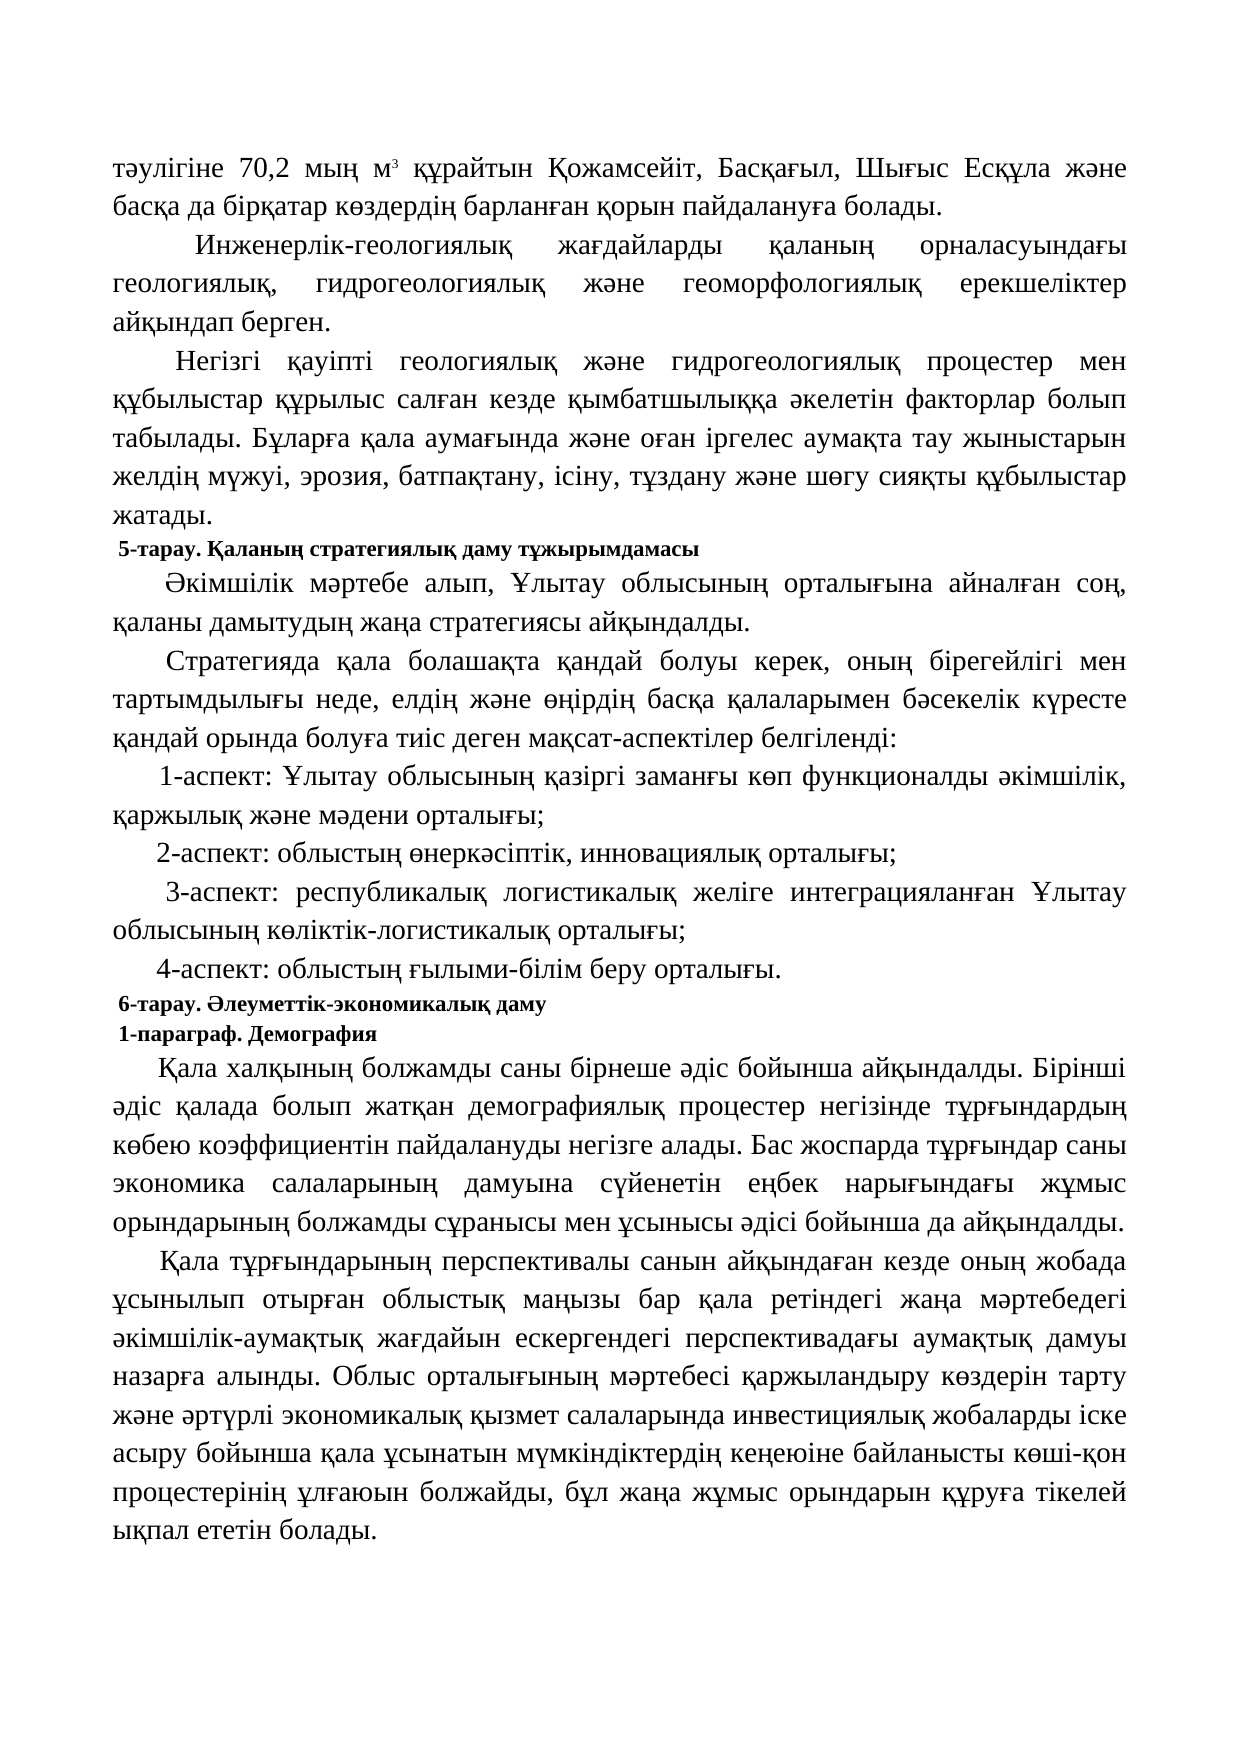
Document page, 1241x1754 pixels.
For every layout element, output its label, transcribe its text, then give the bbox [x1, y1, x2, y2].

text Стратегияда қала болашақта қандай болуы керек, оның бірегейлігі мен тартымдылығы неде, елдің және өңірдің басқа қалаларымен бәсекелік күресте қандай орында болуға тиіс деген мақсат-аспектілер белгіленді: [112, 643, 1128, 753]
text 2-аспект: облыстың өнеркәсіптік, инновациялық орталығы; [112, 835, 1128, 869]
text Қала тұрғындарының перспективалы санын айқындаған кезде оның жобада ұсынылып отырған облыстық маңызы бар қала ретіндегі жаңа мәртебедегі әкімшілік-аумақтық жағдайын ескергендегі перспективадағы аумақтық дамуы назарға алынды. Облыс орталығының мәртебесі қаржыландыру көздерін тарту және әртүрлі экономикалық қызмет салаларында инвестициялық жобаларды іске асыру бойынша қала ұсынатын мүмкіндіктердің кеңеюіне байланысты көші-қон процестерінің ұлғаюын болжайды, бұл жаңа жұмыс орындарын құруға тікелей ықпал ететін болады. [112, 1243, 1128, 1546]
text 1-параграф. Демография [112, 1020, 1128, 1046]
text 6-тарау. Әлеуметтік-экономикалық даму [112, 989, 1128, 1016]
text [112, 150, 1128, 222]
text Инженерлік-геологиялық жағдайларды қаланың орналасуындағы геологиялық, гидрогеологиялық және геоморфологиялық ерекшеліктер айқындап берген. [112, 227, 1128, 338]
text 5-тарау. Қаланың стратегиялық даму тұжырымдамасы [112, 535, 1128, 562]
text Негізгі қауіпті геологиялық және гидрогеологиялық процестер мен құбылыстар құрылыс салған кезде қымбатшылыққа әкелетін факторлар болып табылады. Бұларға қала аумағында және оған іргелес аумақта тау жыныстарын желдің мүжуі, эрозия, батпақтану, ісіну, тұздану және шөгу сияқты құбылыстар жатады. [112, 343, 1128, 530]
text Әкімшілік мәртебе алып, Ұлытау облысының орталығына айналған соң, қаланы дамытудың жаңа стратегиясы айқындалды. [112, 566, 1128, 638]
text 4-аспект: облыстың ғылыми-білім беру орталығы. [112, 951, 1128, 984]
text 3-аспект: республикалық логистикалық желіге интеграцияланған Ұлытау облысының көліктік-логистикалық орталығы; [112, 874, 1128, 946]
text 1-аспект: Ұлытау облысының қазіргі заманғы көп функционалды әкімшілік, қаржылық және мәдени орталығы; [112, 758, 1128, 830]
text Қала халқының болжамды саны бірнеше әдіс бойынша айқындалды. Бірінші әдіс қалада болып жатқан демографиялық процестер негізінде тұрғындардың көбею коэффициентін пайдалануды негізге алады. Бас жоспарда тұрғындар саны экономика салаларының дамуына сүйенетін еңбек нарығындағы жұмыс орындарының болжамды сұранысы мен ұсынысы әдісі бойынша да айқындалды. [112, 1050, 1128, 1238]
